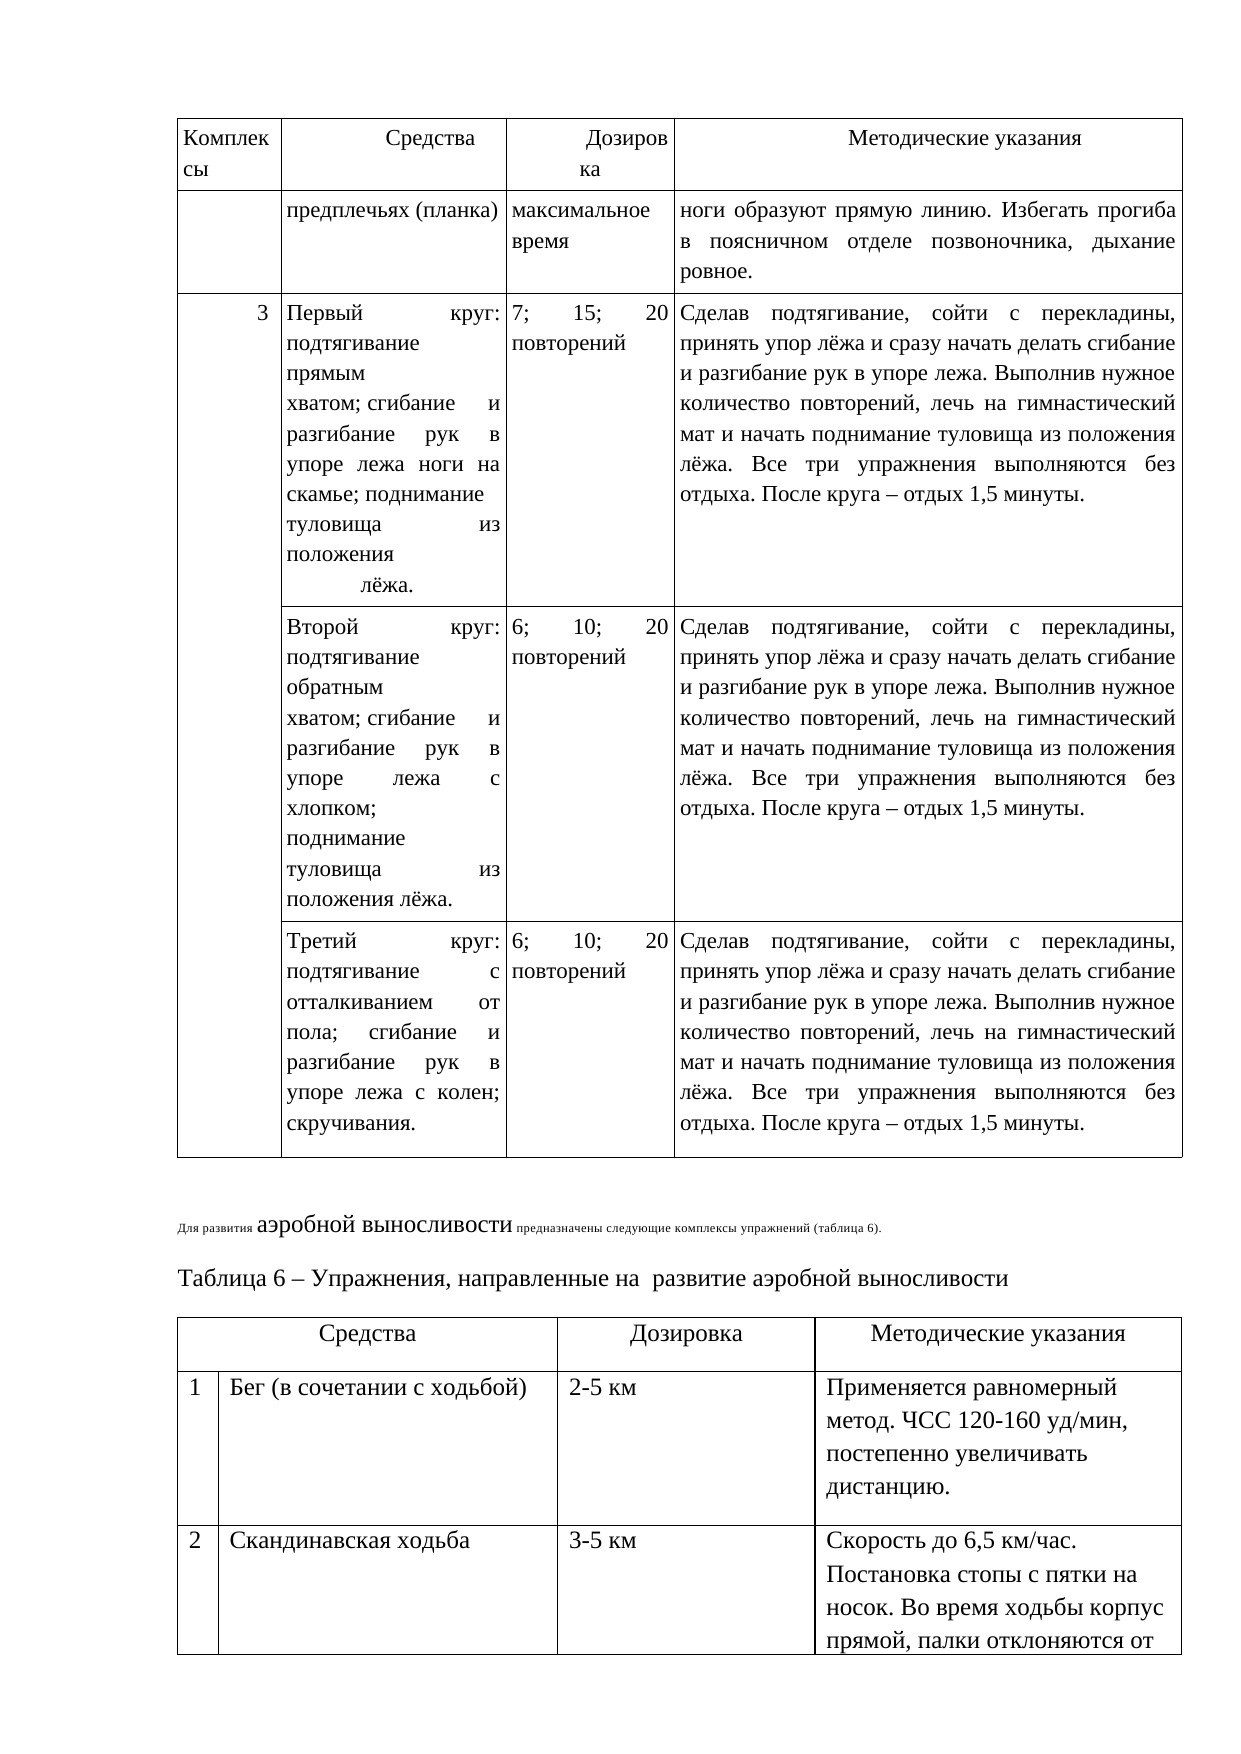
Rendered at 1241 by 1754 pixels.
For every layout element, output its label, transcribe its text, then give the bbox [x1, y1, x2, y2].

table_header Комплексы [178, 119, 281, 190]
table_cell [219, 1526, 557, 1653]
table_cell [816, 1526, 1181, 1653]
table_cell Сделав подтягивание, сойти с перекладины, принять упор лёжа и сразу начать делать сгибание и разгибание рук в упоре лежа. Выполнив нужное количество повторений, лечь на гимнастический мат и начать поднимание туловища из положения лёжа. Все три упражнения выполняются без отдыха. После круга – отдых 1,5 минуты. [675, 922, 1182, 1157]
table_cell 6; 10; 20 повторений [507, 922, 674, 1157]
table_cell 2 [178, 1526, 218, 1653]
table_cell Второй круг: подтягивание обратным хватом; сгибание и разгибание рук в упоре лежа с хлопком; поднимание туловища из положения лёжа. [282, 607, 506, 921]
text Для развития аэробной выносливости предназначены следующие комплексы упражнений (таблица 6). [177, 1209, 1152, 1238]
table_cell Применяется равномерный метод. ЧСС 120-160 уд/мин, постепенно увеличивать дистанцию. [816, 1372, 1181, 1524]
table_cell Сделав подтягивание, сойти с перекладины, принять упор лёжа и сразу начать делать сгибание и разгибание рук в упоре лежа. Выполнив нужное количество повторений, лечь на гимнастический мат и начать поднимание туловища из положения лёжа. Все три упражнения выполняются без отдыха. После круга – отдых 1,5 минуты. [675, 294, 1182, 606]
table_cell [675, 191, 1182, 292]
table_header Средства [178, 1318, 557, 1371]
table_cell Один подход, максимальное время [507, 191, 674, 292]
table_cell Третий круг: подтягивание с отталкиванием от пола; сгибание и разгибание рук в упоре лежа с колен; скручивания. [282, 922, 506, 1157]
table_cell 2- [558, 1372, 814, 1524]
table_cell 1 [178, 1372, 218, 1524]
table_cell 3- [558, 1526, 814, 1653]
table_header Дозировка [558, 1318, 814, 1371]
table_cell 7; 15; 20 повторений [507, 294, 674, 606]
table_header Средства [282, 119, 506, 190]
table_cell Первый круг: подтягивание прямым хватом; сгибание и разгибание рук в упоре лежа ноги на скамье; поднимание туловища из положения лёжа. [282, 294, 506, 606]
table_header Методические указания [675, 119, 1182, 190]
table_cell Сделав подтягивание, сойти с перекладины, принять упор лёжа и сразу начать делать сгибание и разгибание рук в упоре лежа. Выполнив нужное количество повторений, лечь на гимнастический мат и начать поднимание туловища из положения лёжа. Все три упражнения выполняются без отдыха. После круга – отдых 1,5 минуты. [675, 607, 1182, 921]
table_cell 3 [178, 294, 281, 507]
table_cell [178, 507, 281, 1157]
table_header Методические указания [816, 1318, 1181, 1371]
table_cell 6; 10; 20 повторений [507, 607, 674, 921]
table_cell Бег (в сочетании с ходьбой) [219, 1372, 557, 1524]
table_header Дозировка [507, 119, 674, 190]
text Таблица 6 – Упражнения, направленные на развитие аэробной выносливости [177, 1263, 1152, 1291]
table_cell 6. Упор лёжа на предплечьях (планка) [282, 191, 506, 292]
